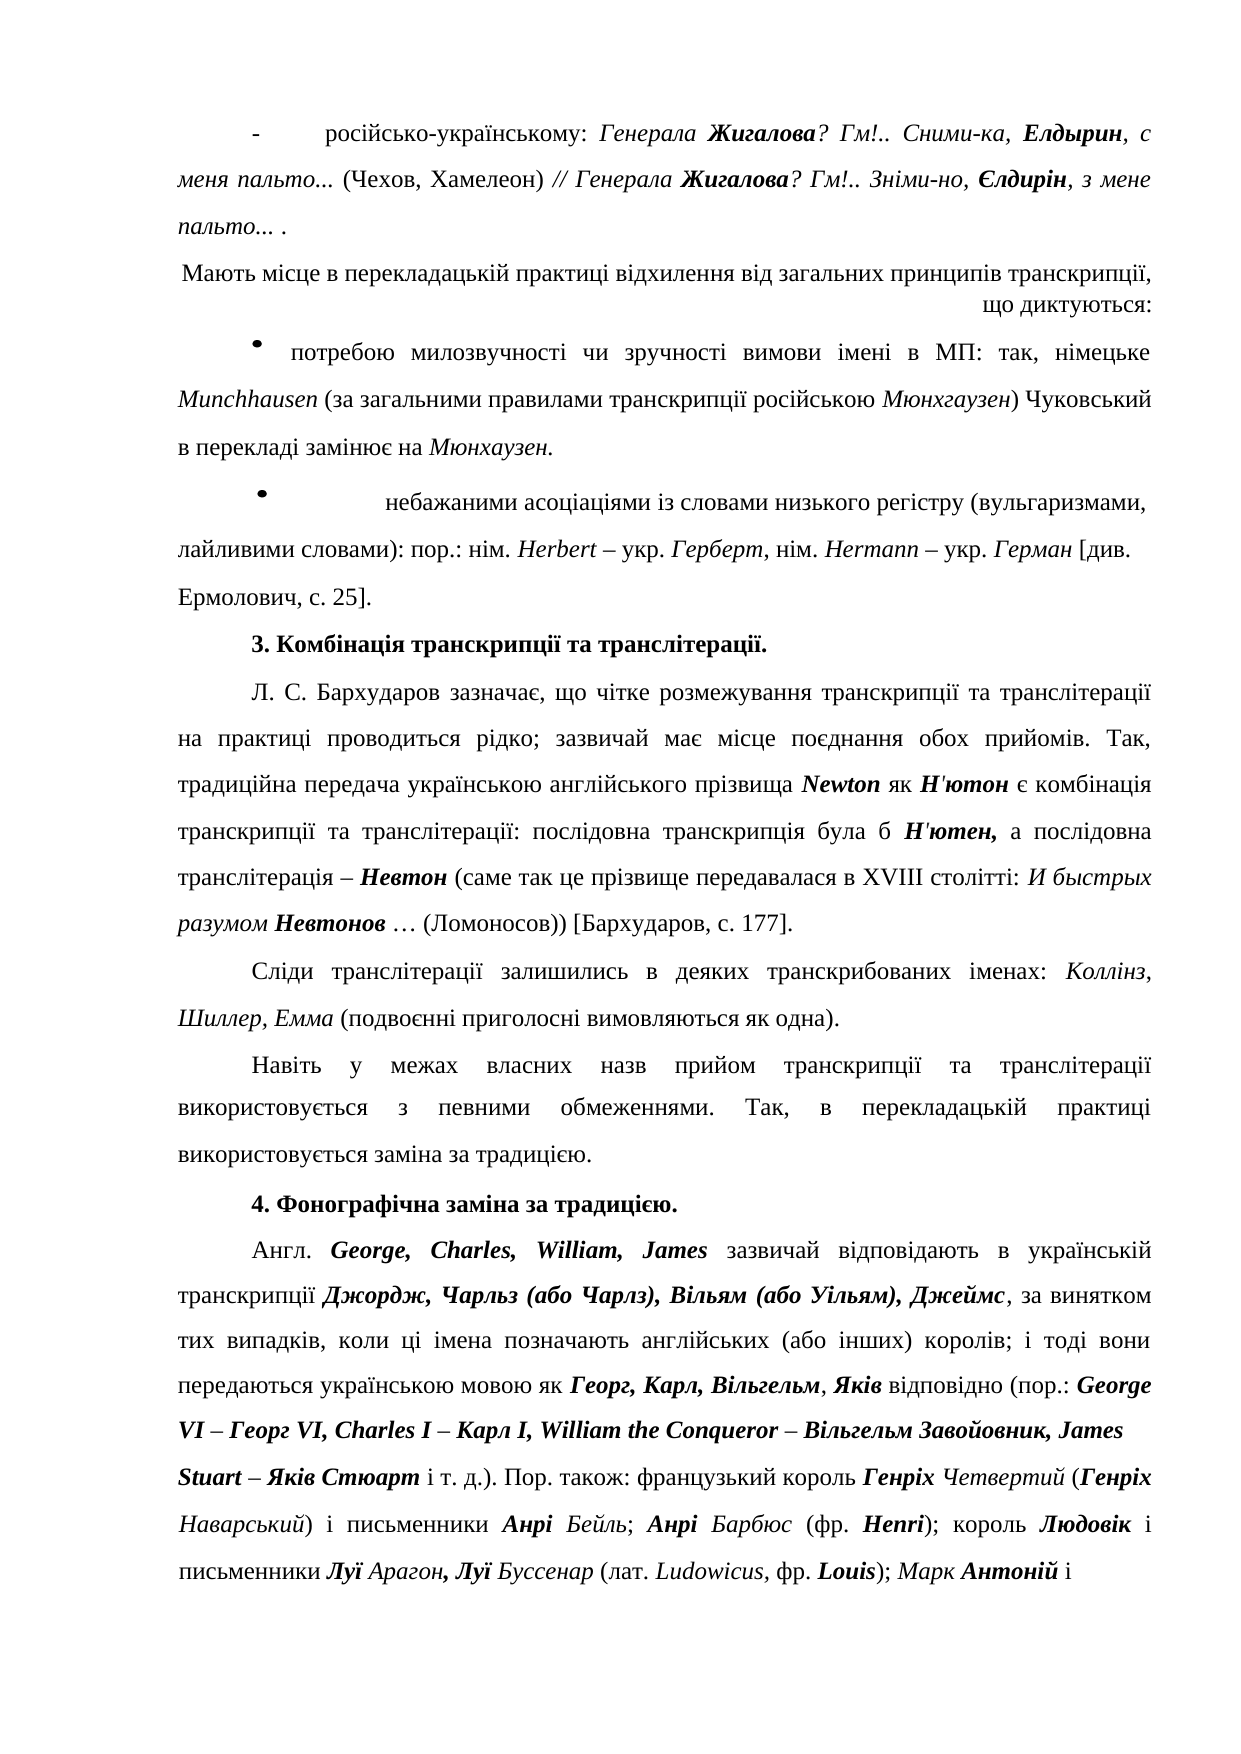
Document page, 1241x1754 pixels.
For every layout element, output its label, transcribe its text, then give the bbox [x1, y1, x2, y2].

text потребою милозвучності чи зручності вимови імені в МП: так, німецьке Munchhausen (за загальними правилами транскрипції російською Мюнхгаузен) Чуковський в перекладі замінює на Мюнхаузен. [178, 330, 1152, 461]
text Англ. George, Charles, William, James зазвичай відповідають в українській транскрипції Джордж, Чарльз (або Чарлз), Вільям (або Уільям), Джеймс, за винятком тих випадків, коли ці імена позначають англійських (або інших) королів; і тоді вони передаються українською мовою як Георг, Карл, Вільгельм, Яків відповідно (пор.: George VI – Георг VI, Charles I – Карл I, William the Conqueror – Вільгельм Завойовник, James [178, 1235, 1152, 1444]
text Л. С. Бархударов зазначає, що чітке розмежування транскрипції та транслітерації на практиці проводиться рідко; зазвичай має місце поєднання обох прийомів. Так, традиційна передача українською англійського прізвища Newton як Н'ютон є комбінація транскрипції та транслітерації: послідовна транскрипція була б Н'ютен, а послідовна транслітерація – Невтон (саме так це прізвище передавалася в XVIII столітті: И быстрых разумом Невтонов … (Ломоносов)) [Бархударов, с. 177]. [178, 677, 1152, 937]
text Ермолович, с. 25]. [178, 582, 1152, 611]
list Комбінація транскрипції та транслітерації. [251, 629, 1153, 658]
picture [251, 329, 275, 354]
picture [256, 479, 280, 504]
list Фонографічна заміна за традицією. [251, 1189, 1153, 1218]
text Stuart – Яків Стюарт і т. д.). Пор. також: французький король Генріх Четвертий (Генріх Наварський) і письменники Анрі Бейль; Анрі Барбюс (фр. Henri); король Людовік і письменники Луї Арагон, Луї Буссенар (лат. Ludowicus, фр. Louis); Марк Антоній і [178, 1462, 1152, 1584]
text Мають місце в перекладацькій практиці відхилення від загальних принципів транскрипції, що диктуються: [177, 258, 1152, 318]
text Сліди транслітерації залишились в деяких транскрибованих іменах: Коллінз, Шиллер, Емма (подвоєнні приголосні вимовляються як одна). [178, 956, 1152, 1032]
list російсько-українському: Генерала Жигалова? Гм!.. Сними-ка, Елдырин, с меня пальто... (Чехов, Хамелеон) // Генерала Жигалова? Гм!.. Зніми-но, Єлдирін, з мене пальто... . [178, 118, 1151, 239]
text Навіть у межах власних назв прийом транскрипції та транслітерації використовується з певними обмеженнями. Так, в перекладацькій практиці використовується заміна за традицією. [178, 1051, 1152, 1170]
text небажаними асоціаціями із словами низького регістру (вульгаризмами, [177, 479, 1153, 516]
text лайливими словами): пор.: нім. Herbert – укр. Герберт, нім. Hermann – укр. Герман [див. [178, 534, 1152, 563]
